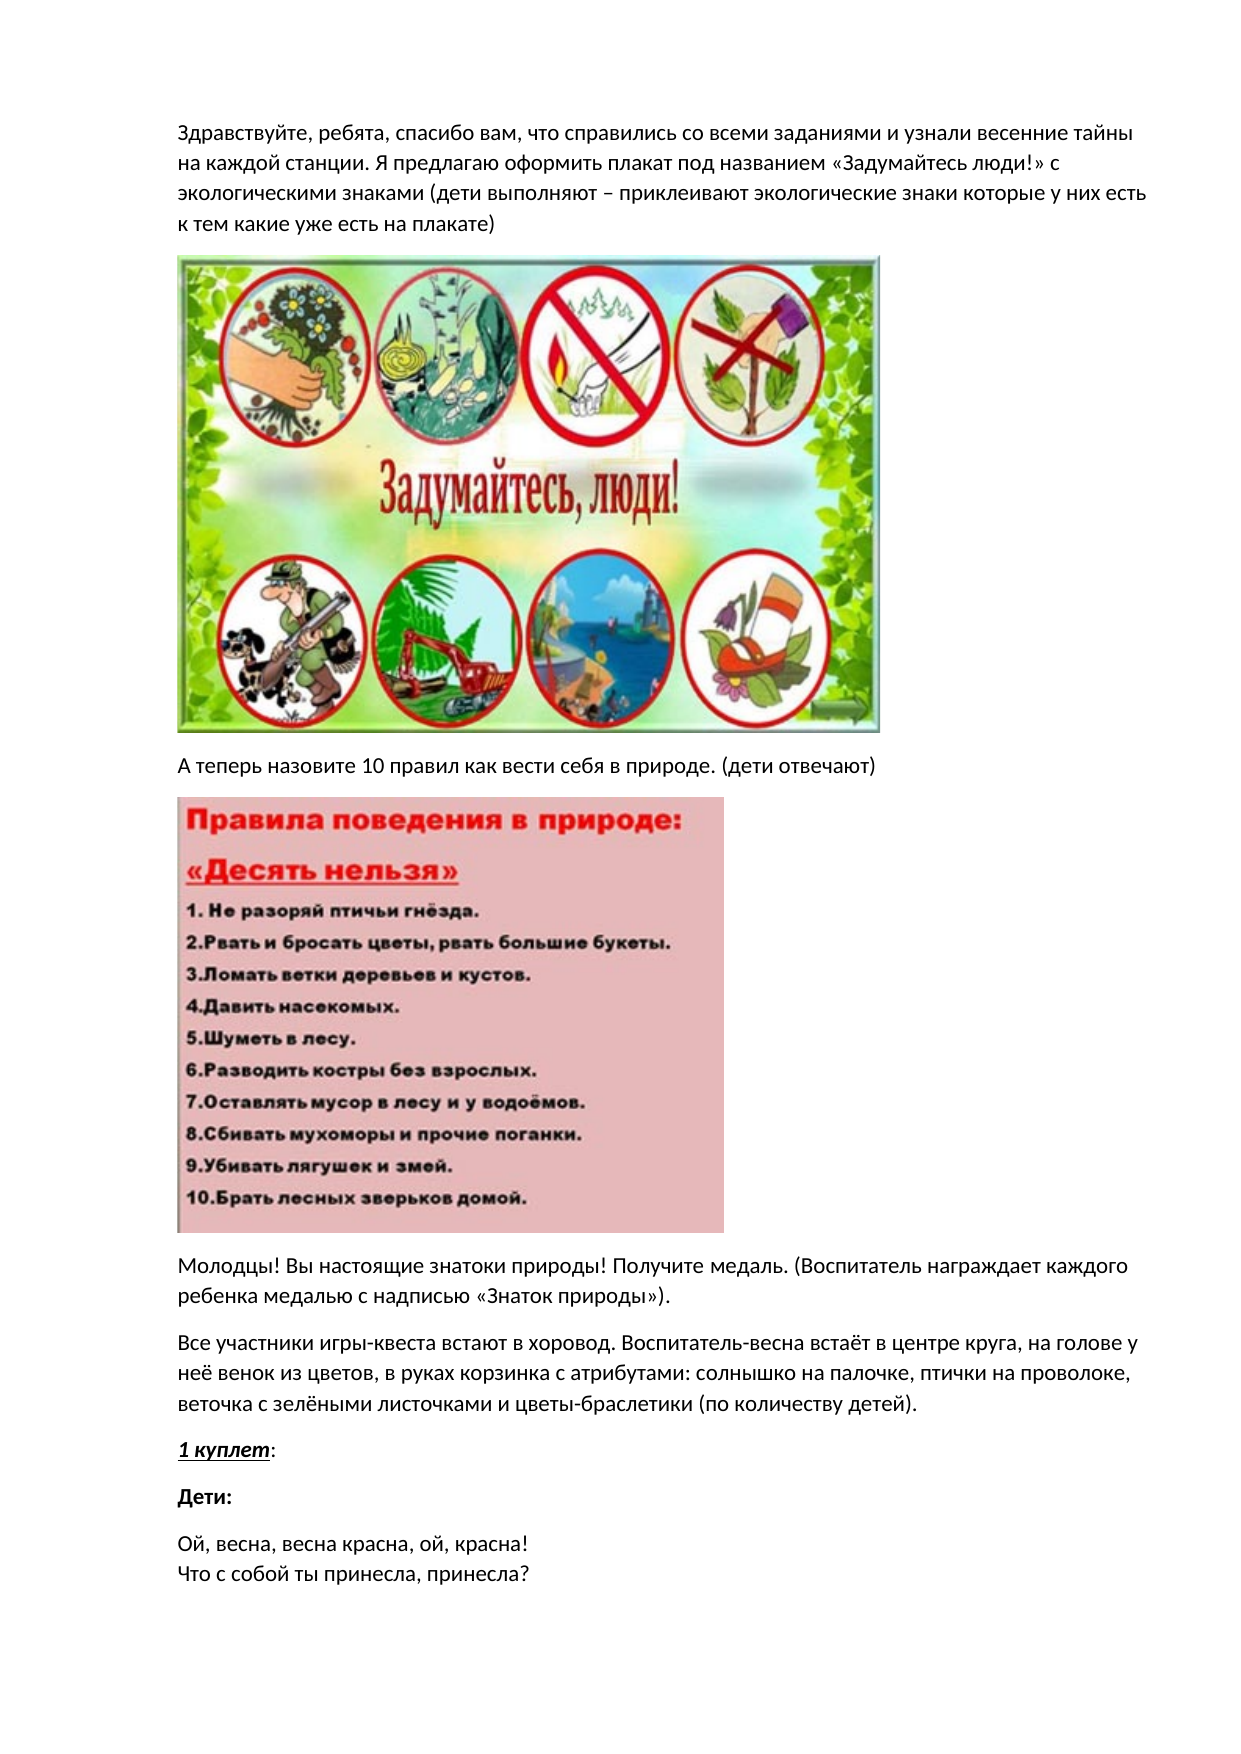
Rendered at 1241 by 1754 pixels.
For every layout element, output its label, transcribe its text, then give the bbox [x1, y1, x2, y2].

text 1 куплет: [177, 1436, 1152, 1463]
text Здравствуйте, ребята, спасибо вам, что справились со всеми заданиями и узнали весенние тайны на каждой станции. Я предлагаю оформить плакат под названием «Задумайтесь люди!» с экологическими знаками (дети выполняют – приклеивают экологические знаки которые у них есть к тем какие уже есть на плакате) [177, 118, 1152, 237]
text Все участники игры-квеста встают в хоровод. Воспитатель-весна встаёт в центре круга, на голове у неё венок из цветов, в руках корзинка с атрибутами: солнышко на палочке, птички на проволоке, веточка с зелёными листочками и цветы-браслетики (по количеству детей). [177, 1328, 1152, 1417]
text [177, 1529, 1152, 1587]
text А теперь назовите 10 правил как вести себя в природе. (дети отвечают) [177, 751, 1152, 779]
picture [177, 797, 724, 1233]
picture [177, 255, 881, 733]
text Дети: [177, 1482, 1152, 1510]
text Молодцы! Вы настоящие знатоки природы! Получите медаль. (Воспитатель награждает каждого ребенка медалью с надписью «Знаток природы»). [177, 1251, 1152, 1309]
